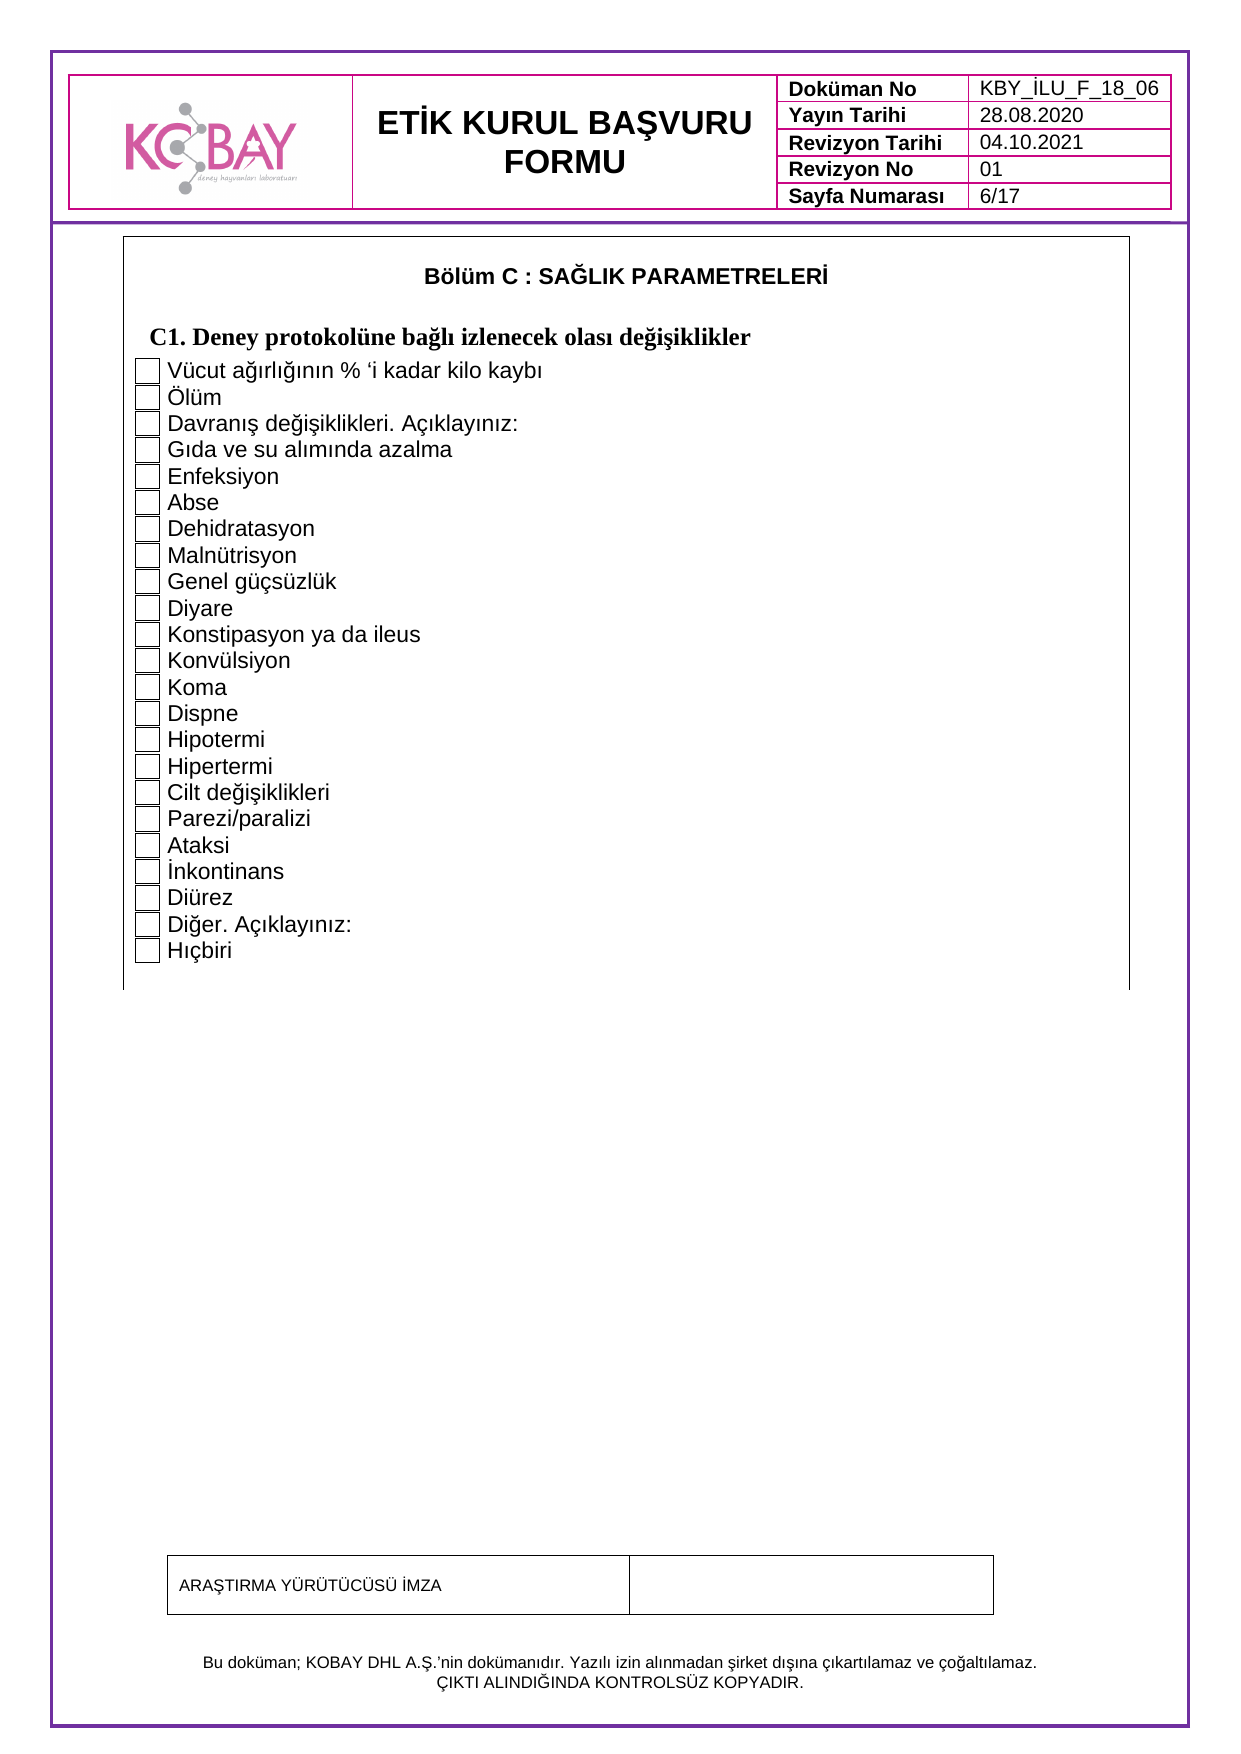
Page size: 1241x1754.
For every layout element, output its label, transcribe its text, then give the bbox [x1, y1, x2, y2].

table_header Bölüm C : SAĞLIK PARAMETRELERİ C1. Deney protokolüne bağlı izlenecek olası değişiklikler Vücut ağırlığının % ‘i kadar kilo kaybı Ölüm Davranış değişiklikleri. Açıklayınız: Gıda ve su alımında azalma Enfeksiyon Abse Dehidratasyon Malnütrisyon Genel güçsüzlük Diyare Konstipasyon ya da ileus Konvülsiyon Koma Dispne Hipotermi Hipertermi Cilt değişiklikleri Parezi/paralizi Ataksi İnkontinans Diürez Diğer. Açıklayınız: Hıçbiri [124, 237, 1129, 990]
picture [110, 100, 311, 202]
